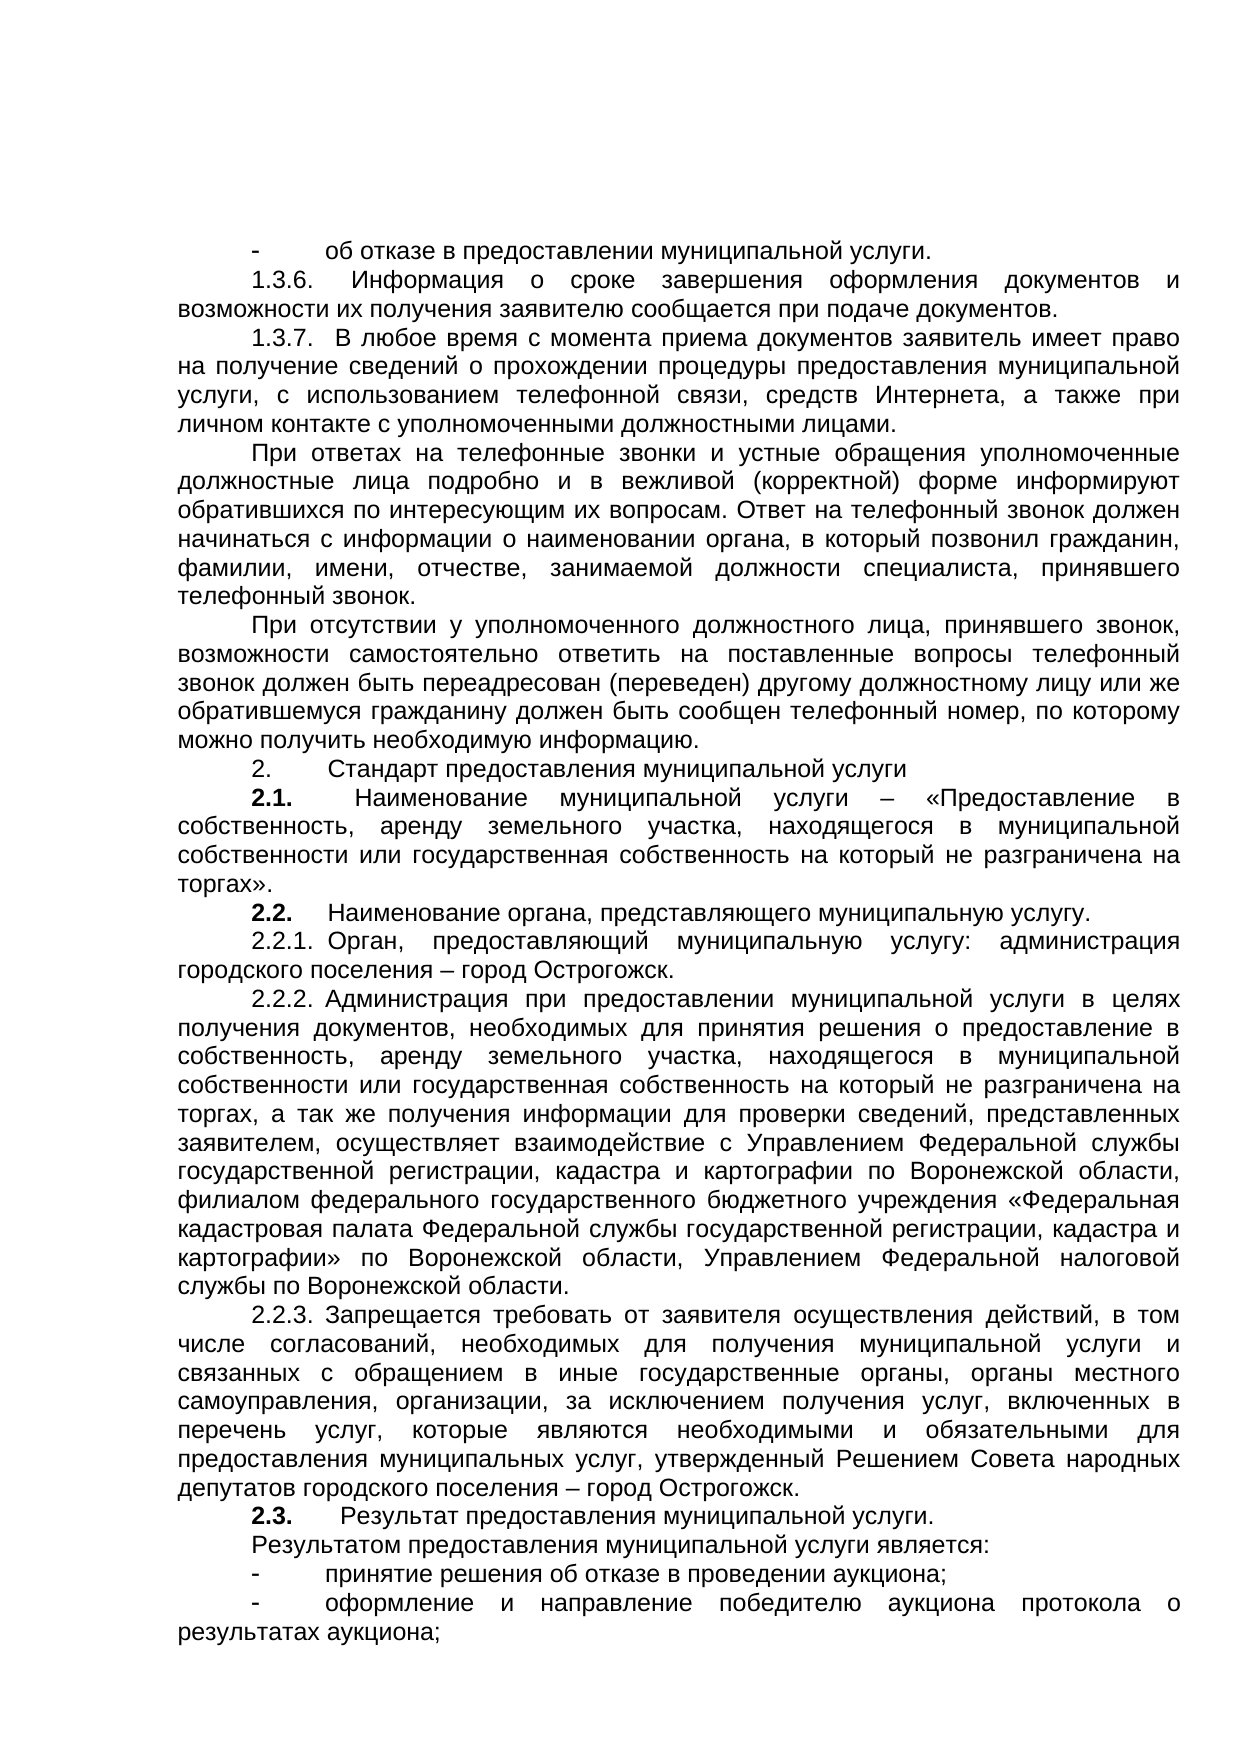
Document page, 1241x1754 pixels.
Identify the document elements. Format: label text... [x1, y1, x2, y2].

text При отсутствии у уполномоченного должностного лица, принявшего звонок, возможности самостоятельно ответить на поставленные вопросы телефонный звонок должен быть переадресован (переведен) другому должностному лицу или же обратившемуся гражданину должен быть сообщен телефонный номер, по которому можно получить необходимую информацию. [177, 610, 1181, 754]
list Наименование органа, представляющего муниципальную услугу. [177, 898, 1181, 926]
list об отказе в предоставлении муниципальной услуги. [177, 236, 1181, 265]
list Стандарт предоставления муниципальной услуги [177, 754, 1181, 783]
list В любое время с момента приема документов заявитель имеет право на получение сведений о прохождении процедуры предоставления муниципальной услуги, с использованием телефонной связи, средств Интернета, а также при личном контакте с уполномоченными должностными лицами. [177, 323, 1181, 438]
list Запрещается требовать от заявителя осуществления действий, в том числе согласований, необходимых для получения муниципальной услуги и связанных с обращением в иные государственные органы, органы местного самоуправления, организации, за исключением получения услуг, включенных в перечень услуг, которые являются необходимыми и обязательными для предоставления муниципальных услуг, утвержденный Решением Совета народных депутатов городского поселения – город Острогожск. [177, 1300, 1181, 1501]
list принятие решения об отказе в проведении аукциона; [177, 1559, 1181, 1588]
list оформление и направление победителю аукциона протокола о результатах аукциона; [177, 1588, 1181, 1645]
text Результатом предоставления муниципальной услуги является: [177, 1530, 1181, 1559]
list Наименование муниципальной услуги – «Предоставление в собственность, аренду земельного участка, находящегося в муниципальной собственности или государственная собственность на который не разграничена на торгах». [177, 783, 1181, 898]
text При ответах на телефонные звонки и устные обращения уполномоченные должностные лица подробно и в вежливой (корректной) форме информируют обратившихся по интересующим их вопросам. Ответ на телефонный звонок должен начинаться с информации о наименовании органа, в который позвонил гражданин, фамилии, имени, отчестве, занимаемой должности специалиста, принявшего телефонный звонок. [177, 438, 1181, 610]
list Орган, предоставляющий муниципальную услугу: администрация городского поселения – город Острогожск. [177, 926, 1181, 984]
list Результат предоставления муниципальной услуги. [177, 1501, 1181, 1530]
list Информация о сроке завершения оформления документов и возможности их получения заявителю сообщается при подаче документов. [177, 265, 1181, 323]
list Администрация при предоставлении муниципальной услуги в целях получения документов, необходимых для принятия решения о предоставление в собственность, аренду земельного участка, находящегося в муниципальной собственности или государственная собственность на который не разграничена на торгах, а так же получения информации для проверки сведений, представленных заявителем, осуществляет взаимодействие с Управлением Федеральной службы государственной регистрации, кадастра и картографии по Воронежской области, филиалом федерального государственного бюджетного учреждения «Федеральная кадастровая палата Федеральной службы государственной регистрации, кадастра и картографии» по Воронежской области, Управлением Федеральной налоговой службы по Воронежской области. [177, 984, 1181, 1300]
